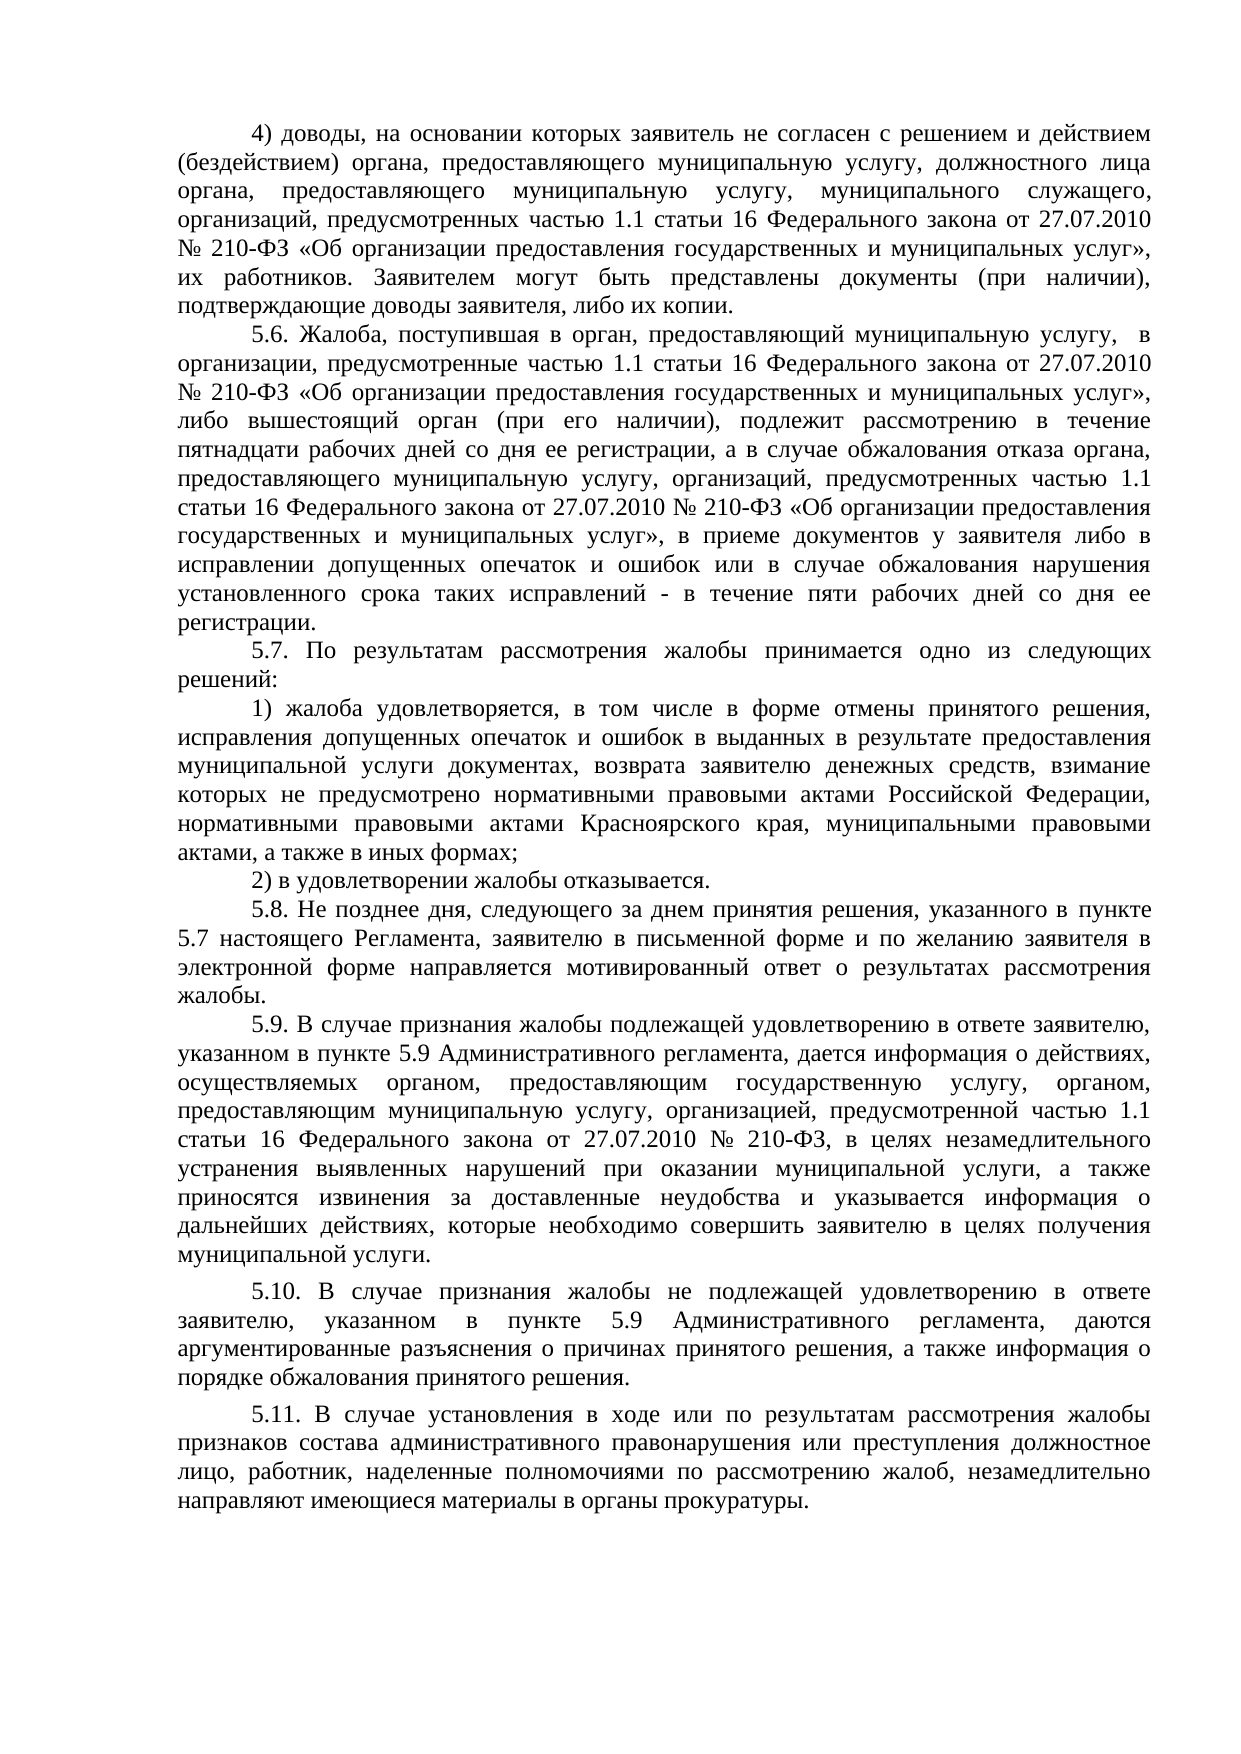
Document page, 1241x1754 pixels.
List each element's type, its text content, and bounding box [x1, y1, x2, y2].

text 5.8. Не позднее дня, следующего за днем принятия решения, указанного в пункте 5.7 настоящего Регламента, заявителю в письменной форме и по желанию заявителя в электронной форме направляется мотивированный ответ о результатах рассмотрения жалобы. [177, 894, 1152, 1009]
text 4) доводы, на основании которых заявитель не согласен с решением и действием (бездействием) органа, предоставляющего муниципальную услугу, должностного лица органа, предоставляющего муниципальную услугу, муниципального служащего, организаций, предусмотренных частью 1.1 статьи 16 Федерального закона от 27.07.2010 № 210-ФЗ «Об организации предоставления государственных и муниципальных услуг», их работников. Заявителем могут быть представлены документы (при наличии), подтверждающие доводы заявителя, либо их копии. [177, 118, 1152, 319]
text 5.6. Жалоба, поступившая в орган, предоставляющий муниципальную услугу, в организации, предусмотренные частью 1.1 статьи 16 Федерального закона от 27.07.2010 № 210-ФЗ «Об организации предоставления государственных и муниципальных услуг», либо вышестоящий орган (при его наличии), подлежит рассмотрению в течение пятнадцати рабочих дней со дня ее регистрации, а в случае обжалования отказа органа, предоставляющего муниципальную услугу, организаций, предусмотренных частью 1.1 статьи 16 Федерального закона от 27.07.2010 № 210-ФЗ «Об организации предоставления государственных и муниципальных услуг», в приеме документов у заявителя либо в исправлении допущенных опечаток и ошибок или в случае обжалования нарушения установленного срока таких исправлений - в течение пяти рабочих дней со дня ее регистрации. [177, 319, 1152, 636]
text 5.7. По результатам рассмотрения жалобы принимается одно из следующих решений: [177, 636, 1152, 693]
text 5.10. В случае признания жалобы не подлежащей удовлетворению в ответе заявителю, указанном в пункте 5.9 Административного регламента, даются аргументированные разъяснения о причинах принятого решения, а также информация о порядке обжалования принятого решения. [177, 1276, 1152, 1391]
text 5.11. В случае установления в ходе или по результатам рассмотрения жалобы признаков состава административного правонарушения или преступления должностное лицо, работник, наделенные полномочиями по рассмотрению жалоб, незамедлительно направляют имеющиеся материалы в органы прокуратуры. [177, 1399, 1152, 1514]
text 1) жалоба удовлетворяется, в том числе в форме отмены принятого решения, исправления допущенных опечаток и ошибок в выданных в результате предоставления муниципальной услуги документах, возврата заявителю денежных средств, взимание которых не предусмотрено нормативными правовыми актами Российской Федерации, нормативными правовыми актами Красноярского края, муниципальными правовыми актами, а также в иных формах; [177, 693, 1152, 866]
text 5.9. В случае признания жалобы подлежащей удовлетворению в ответе заявителю, указанном в пункте 5.9 Административного регламента, дается информация о действиях, осуществляемых органом, предоставляющим государственную услугу, органом, предоставляющим муниципальную услугу, организацией, предусмотренной частью 1.1 статьи 16 Федерального закона от 27.07.2010 № 210-ФЗ, в целях незамедлительного устранения выявленных нарушений при оказании муниципальной услуги, а также приносятся извинения за доставленные неудобства и указывается информация о дальнейших действиях, которые необходимо совершить заявителю в целях получения муниципальной услуги. [177, 1009, 1152, 1268]
text 2) в удовлетворении жалобы отказывается. [177, 866, 1152, 894]
